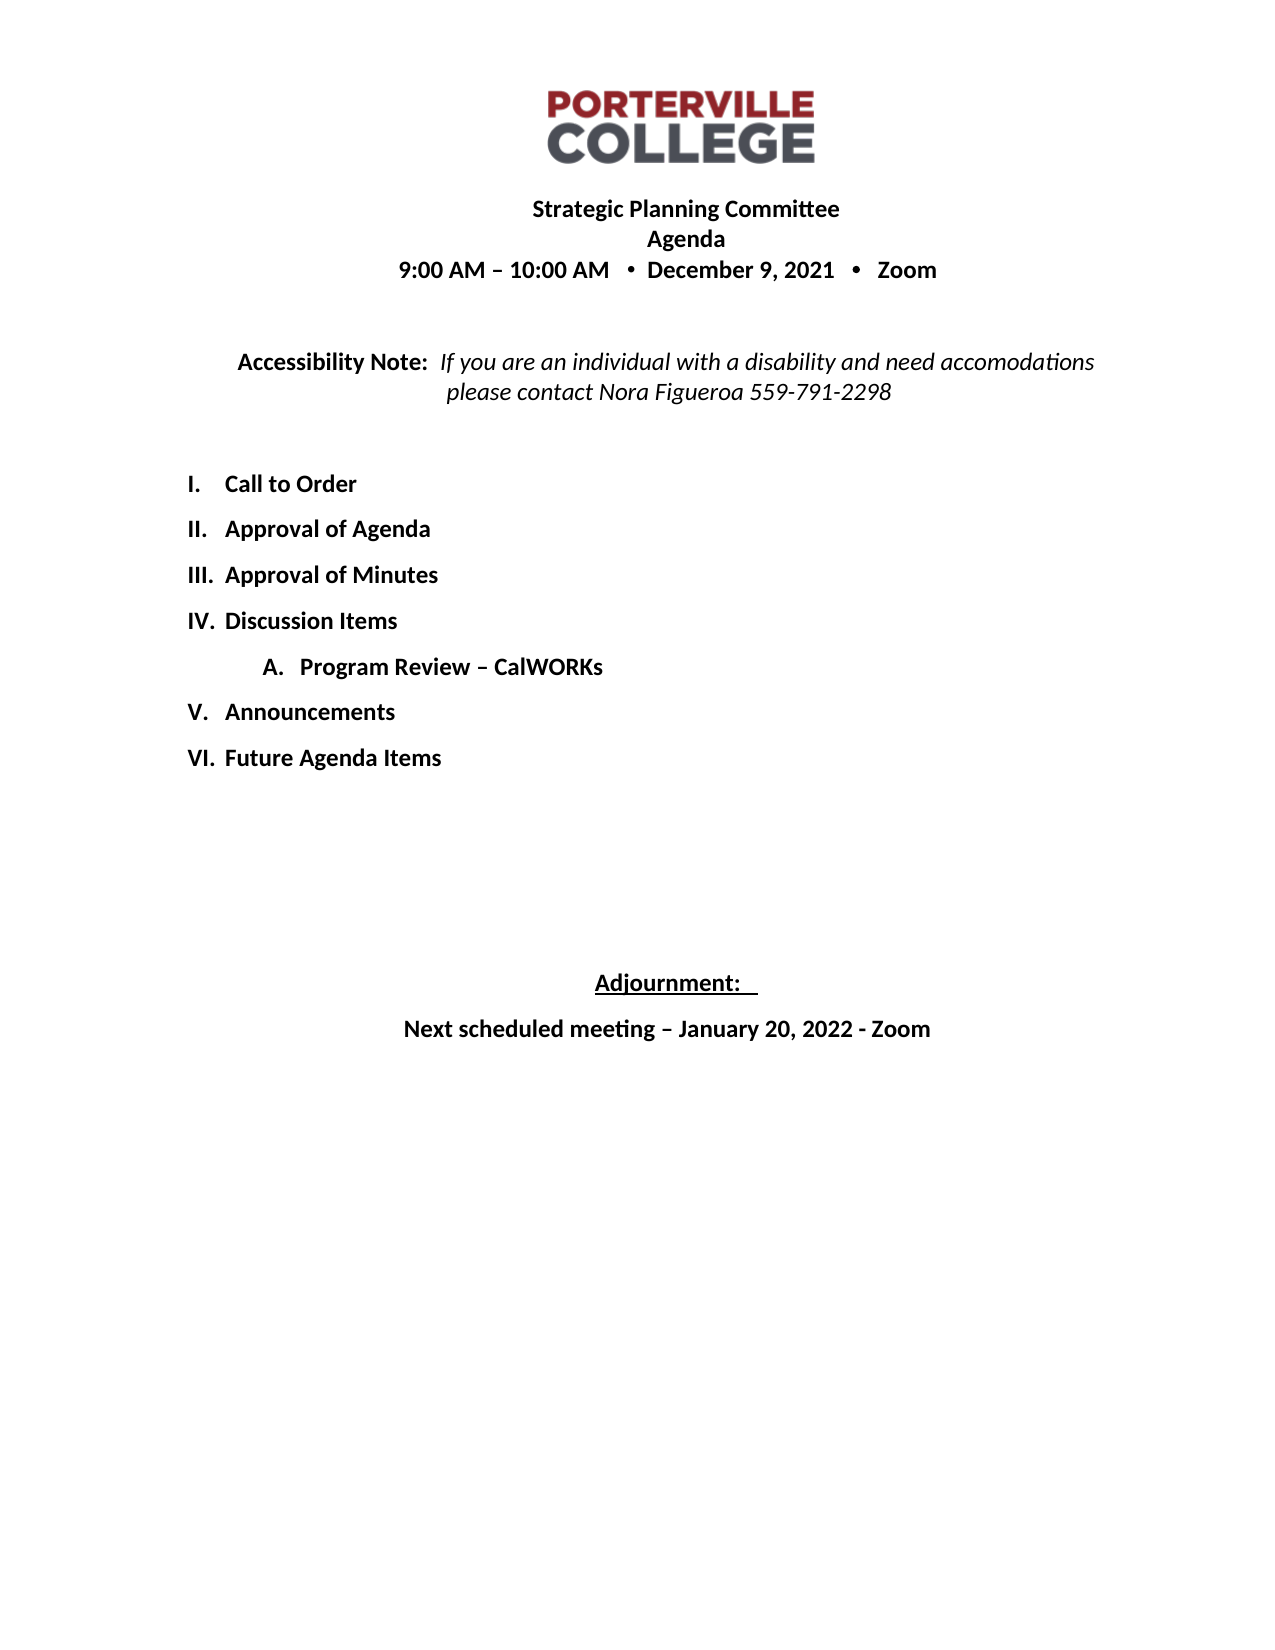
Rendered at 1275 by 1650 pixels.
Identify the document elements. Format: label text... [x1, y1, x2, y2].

text Accessibility Note: If you are an individual with a disability and need accomodations [150, 346, 1185, 376]
list Program Review – CalWORKs [262, 651, 1185, 681]
list Approval of Minutes [187, 559, 1185, 590]
list Discussion Items [187, 605, 1185, 635]
picture [507, 45, 866, 193]
text Next scheduled meeting – January 20, 2022 - Zoom [150, 1013, 1185, 1043]
list Future Agenda Items [187, 742, 1185, 773]
text Agenda [187, 223, 1185, 254]
text Adjournment: [150, 967, 1185, 998]
list Call to Order [187, 468, 1185, 498]
text Strategic Planning Committee [187, 193, 1185, 223]
text 9:00 AM – 10:00 AM December 9, 2021 Zoom [150, 254, 1185, 284]
text please contact Nora Figueroa 559-791-2298 [150, 376, 1185, 407]
list Approval of Agenda [187, 513, 1185, 544]
list Announcements [187, 696, 1185, 727]
